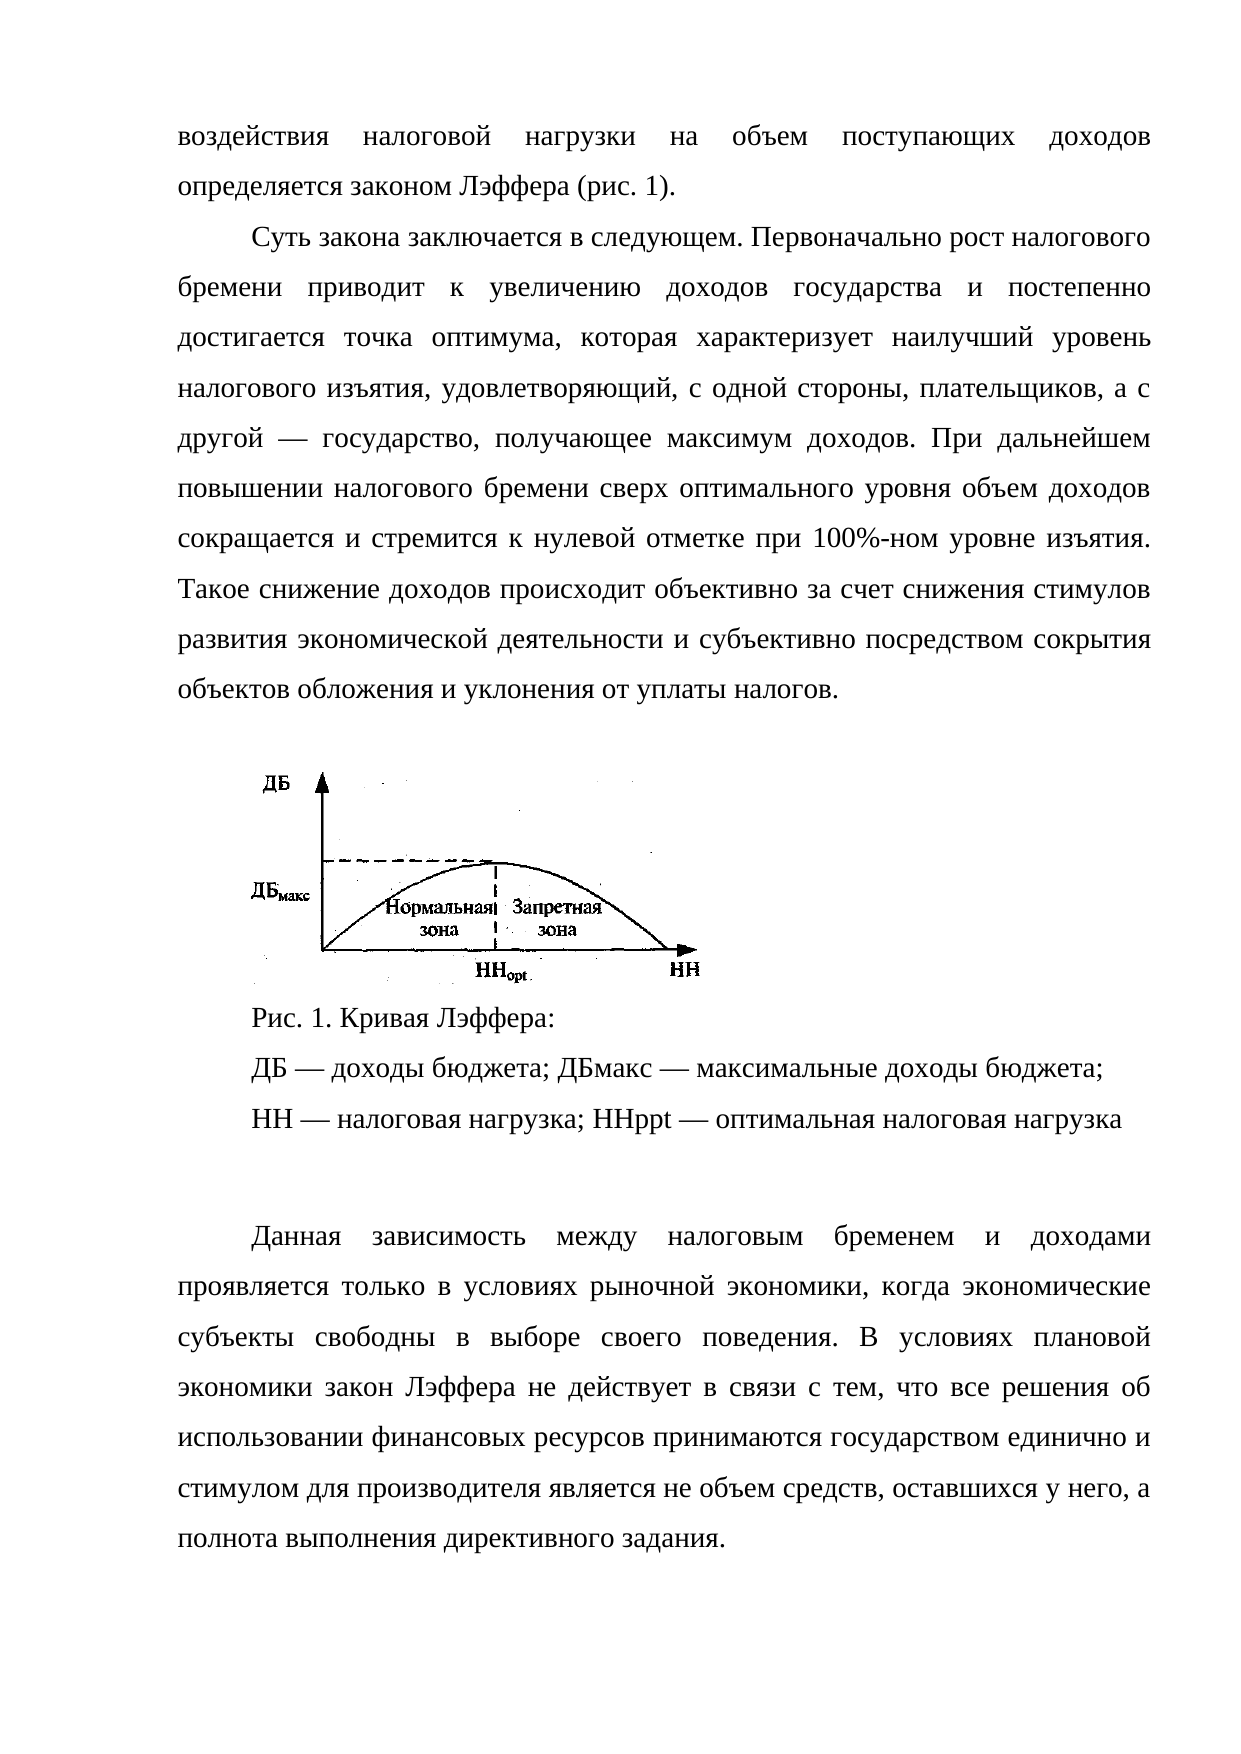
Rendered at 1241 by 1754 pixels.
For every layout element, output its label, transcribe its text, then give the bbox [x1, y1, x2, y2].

picture [251, 772, 700, 984]
text Данная зависимость между налоговым бременем и доходами проявляется только в условиях рыночной экономики, когда экономические субъекты свободны в выборе своего поведения. В условиях плановой экономики закон Лэффера не действует в связи с тем, что все решения об использовании финансовых ресурсов принимаются государством единично и стимулом для производителя является не объем средств, оставшихся у него, а полнота выполнения директивного задания. [177, 1218, 1152, 1554]
text Суть закона заключается в следующем. Первоначально рост налогового бремени приводит к увеличению доходов государства и постепенно достигается точка оптимума, которая характеризует наилучший уровень налогового изъятия, удовлетворяющий, с одной стороны, плательщиков, а с другой — государство, получающее максимум доходов. При дальнейшем повышении налогового бремени сверх оптимального уровня объем доходов сокращается и стремится к нулевой отметке при 100%-ном уровне изъятия. Такое снижение доходов происходит объективно за счет снижения стимулов развития экономической деятельности и субъективно посредством сокрытия объектов обложения и уклонения от уплаты налогов. [177, 219, 1152, 705]
text ДБ — доходы бюджета; ДБмакс — максимальные доходы бюджета; [177, 1051, 1152, 1084]
text Рис. 1. Кривая Лэффера: [177, 1000, 1152, 1034]
text НН — налоговая нагрузка; HHppt — оптимальная налоговая нагрузка [177, 1101, 1152, 1134]
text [177, 118, 1152, 202]
